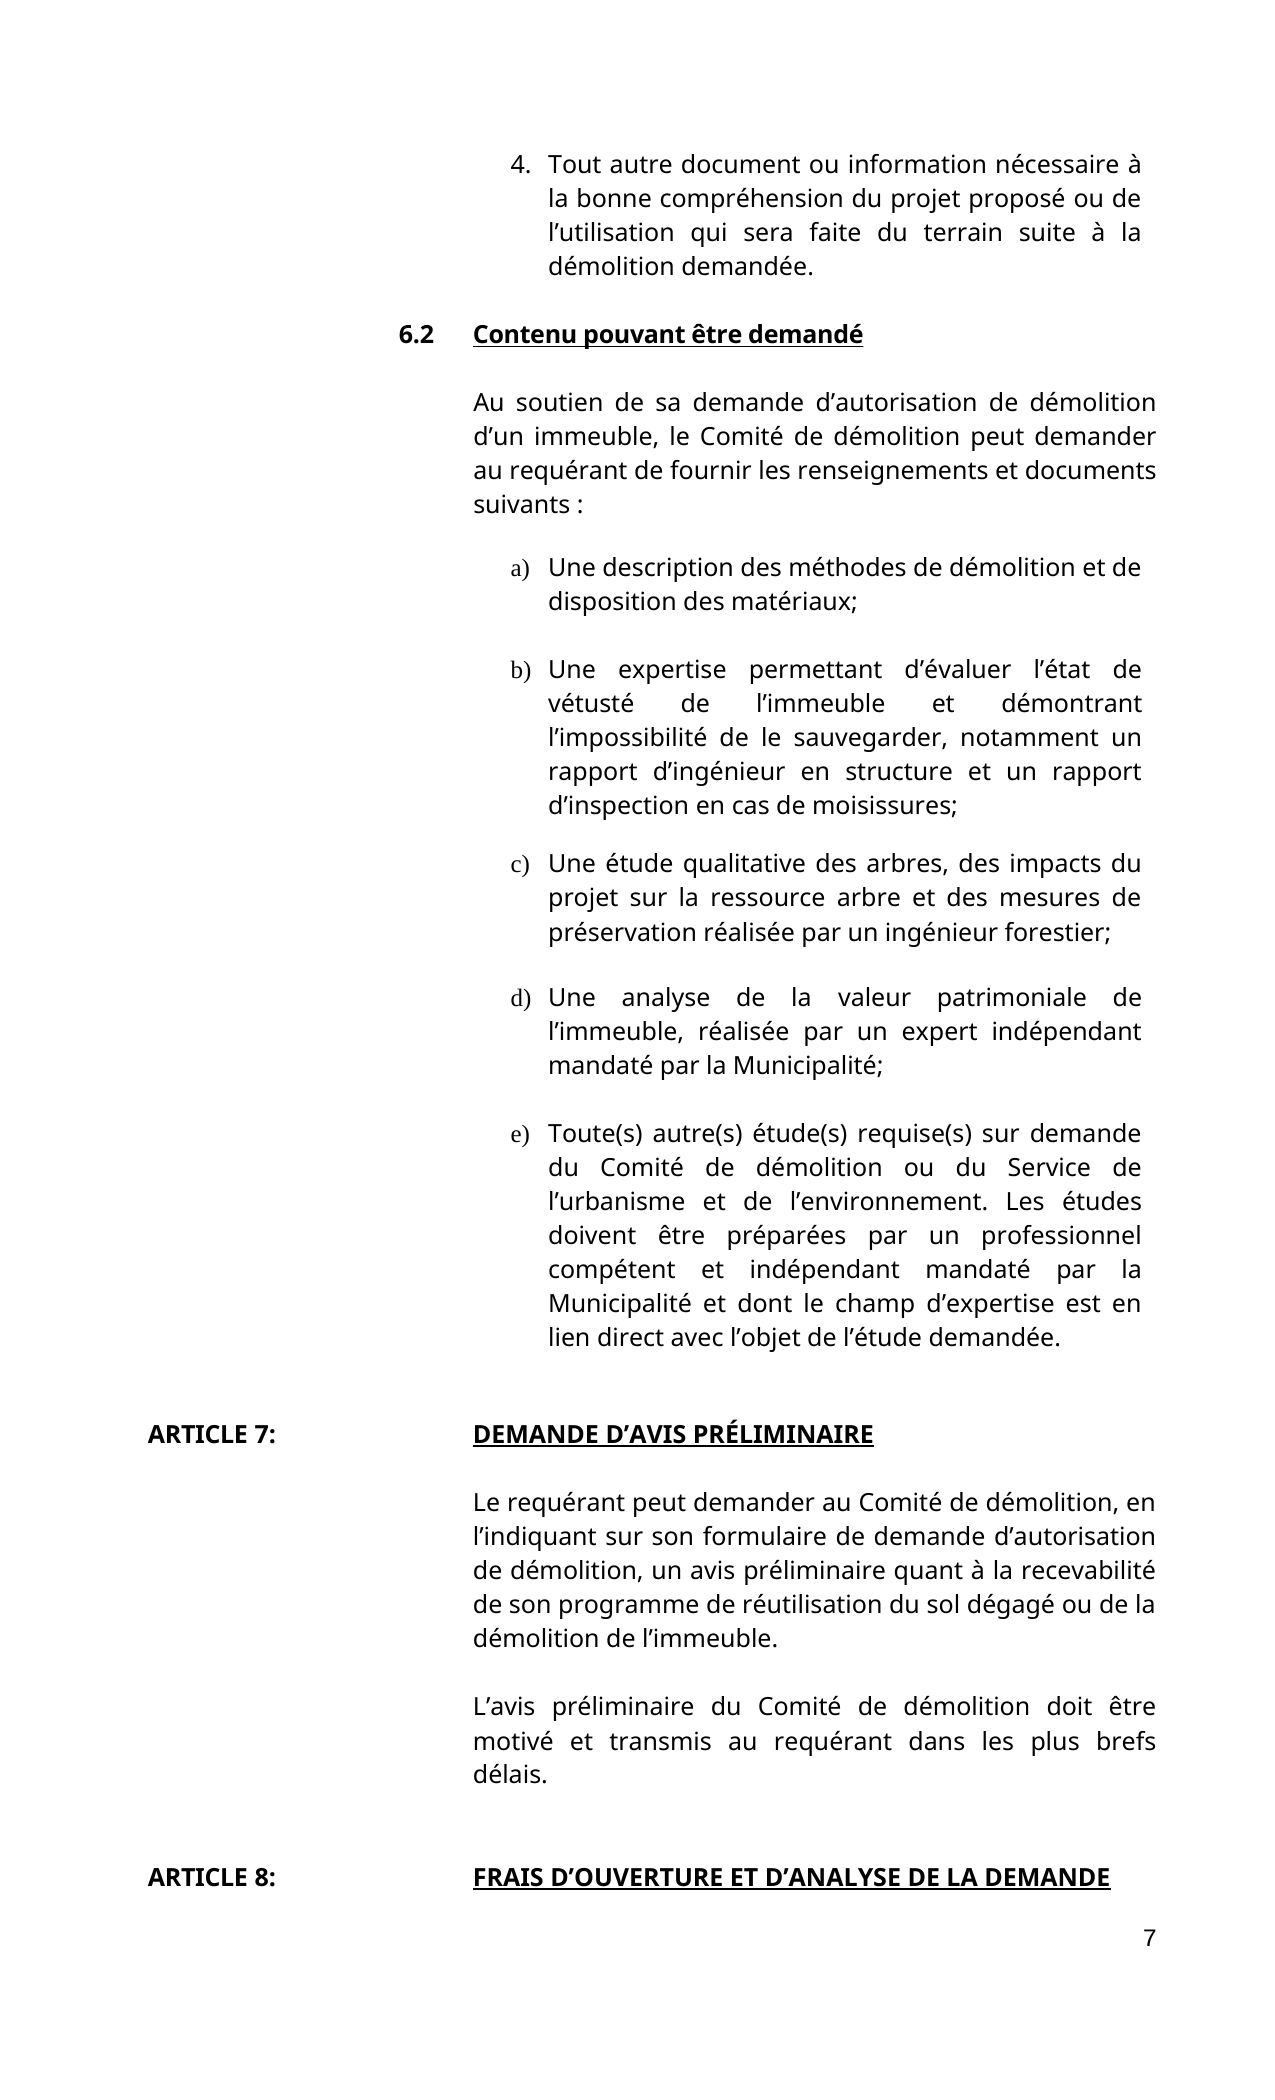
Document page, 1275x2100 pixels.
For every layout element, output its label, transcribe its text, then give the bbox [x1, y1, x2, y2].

list Une analyse de la valeur patrimoniale de l’immeuble, réalisée par un expert indépendant mandaté par la Municipalité; [510, 979, 1142, 1082]
list Une étude qualitative des arbres, des impacts du projet sur la ressource arbre et des mesures de préservation réalisée par un ingénieur forestier; [510, 846, 1142, 948]
list Une expertise permettant d’évaluer l’état de vétusté de l’immeuble et démontrant l’impossibilité de le sauvegarder, notamment un rapport d’ingénieur en structure et un rapport d’inspection en cas de moisissures; [510, 652, 1142, 822]
list Toute(s) autre(s) étude(s) requise(s) sur demande du Comité de démolition ou du Service de l’urbanisme et de l’environnement. Les études doivent être préparées par un professionnel compétent et indépendant mandaté par la Municipalité et dont le champ d’expertise est en lien direct avec l’objet de l’étude demandée. [510, 1116, 1142, 1354]
list Tout autre document ou information nécessaire à la bonne compréhension du projet proposé ou de l’utilisation qui sera faite du terrain suite à la démolition demandée. [510, 146, 1142, 283]
text Le requérant peut demander au Comité de démolition, en l’indiquant sur son formulaire de demande d’autorisation de démolition, un avis préliminaire quant à la recevabilité de son programme de réutilisation du sol dégagé ou de la démolition de l’immeuble. [473, 1485, 1157, 1655]
text ARTICLE 7: DEMANDE D’AVIS PRÉLIMINAIRE [148, 1417, 1157, 1451]
text L’avis préliminaire du Comité de démolition doit être motivé et transmis au requérant dans les plus brefs délais. [473, 1689, 1157, 1791]
text ARTICLE 8: FRAIS D’OUVERTURE ET D’ANALYSE DE LA DEMANDE [148, 1859, 1157, 1893]
text Au soutien de sa demande d’autorisation de démolition d’un immeuble, le Comité de démolition peut demander au requérant de fournir les renseignements et documents suivants : [473, 385, 1157, 521]
text 6.2 Contenu pouvant être demandé [373, 317, 1157, 351]
list Une description des méthodes de démolition et de disposition des matériaux; [510, 549, 1142, 618]
